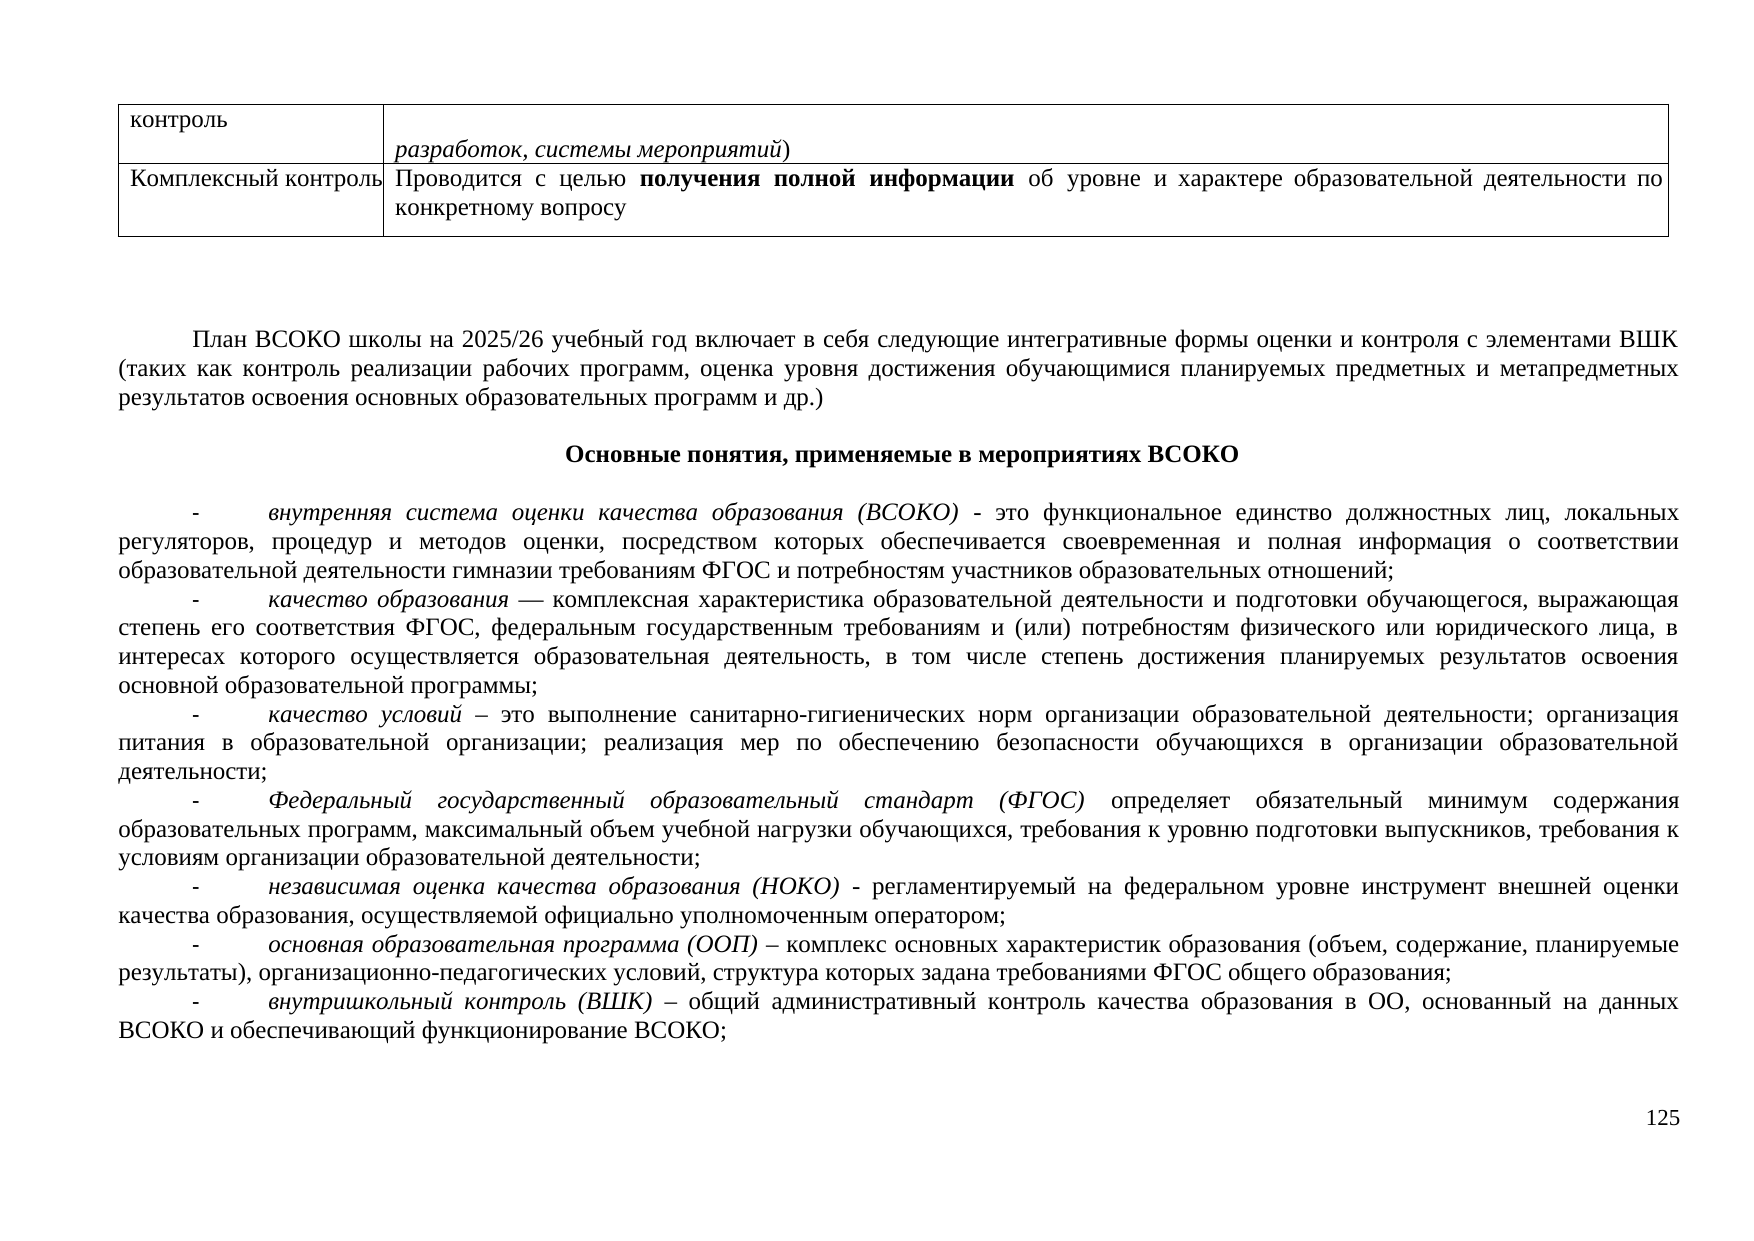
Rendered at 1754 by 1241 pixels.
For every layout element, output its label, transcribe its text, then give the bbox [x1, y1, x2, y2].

list Федеральный государственный образовательный стандарт (ФГОС) определяет обязательный минимум содержания образовательных программ, максимальный объем учебной нагрузки обучающихся, требования к уровню подготовки выпускников, требования к условиям организации образовательной деятельности; [118, 785, 1680, 871]
list независимая оценка качества образования (НОКО) - регламентируемый на федеральном уровне инструмент внешней оценки качества образования, осуществляемой официально уполномоченным оператором; [118, 871, 1680, 929]
list основная образовательная программа (ООП) – комплекс основных характеристик образования (объем, содержание, планируемые результаты), организационно-педагогических условий, структура которых задана требованиями ФГОС общего образования; [118, 929, 1680, 986]
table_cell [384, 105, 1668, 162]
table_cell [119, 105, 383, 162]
text План ВСОКО школы на 2025/26 учебный год включает в себя следующие интегративные формы оценки и контроля с элементами ВШК (таких как контроль реализации рабочих программ, оценка уровня достижения обучающимися планируемых предметных и метапредметных результатов освоения основных образовательных программ и др.) [118, 324, 1680, 410]
list внутришкольный контроль (ВШК) – общий административный контроль качества образования в ОО, основанный на данных ВСОКО и обеспечивающий функционирование ВСОКО; [118, 986, 1680, 1044]
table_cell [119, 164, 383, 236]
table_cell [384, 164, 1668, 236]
text Основные понятия, применяемые в мероприятиях ВСОКО [118, 439, 1680, 468]
list качество образования — комплексная характеристика образовательной деятельности и подготовки обучающегося, выражающая степень его соответствия ФГОС, федеральным государственным требованиям и (или) потребностям физического или юридического лица, в интересах которого осуществляется образовательная деятельность, в том числе степень достижения планируемых результатов освоения основной образовательной программы; [118, 584, 1680, 699]
list качество условий – это выполнение санитарно-гигиенических норм организации образовательной деятельности; организация питания в образовательной организации; реализация мер по обеспечению безопасности обучающихся в организации образовательной деятельности; [118, 699, 1680, 785]
list внутренняя система оценки качества образования (ВСОКО) - это функциональное единство должностных лиц, локальных регуляторов, процедур и методов оценки, посредством которых обеспечивается своевременная и полная информация о соответствии образовательной деятельности гимназии требованиям ФГОС и потребностям участников образовательных отношений; [118, 497, 1680, 584]
